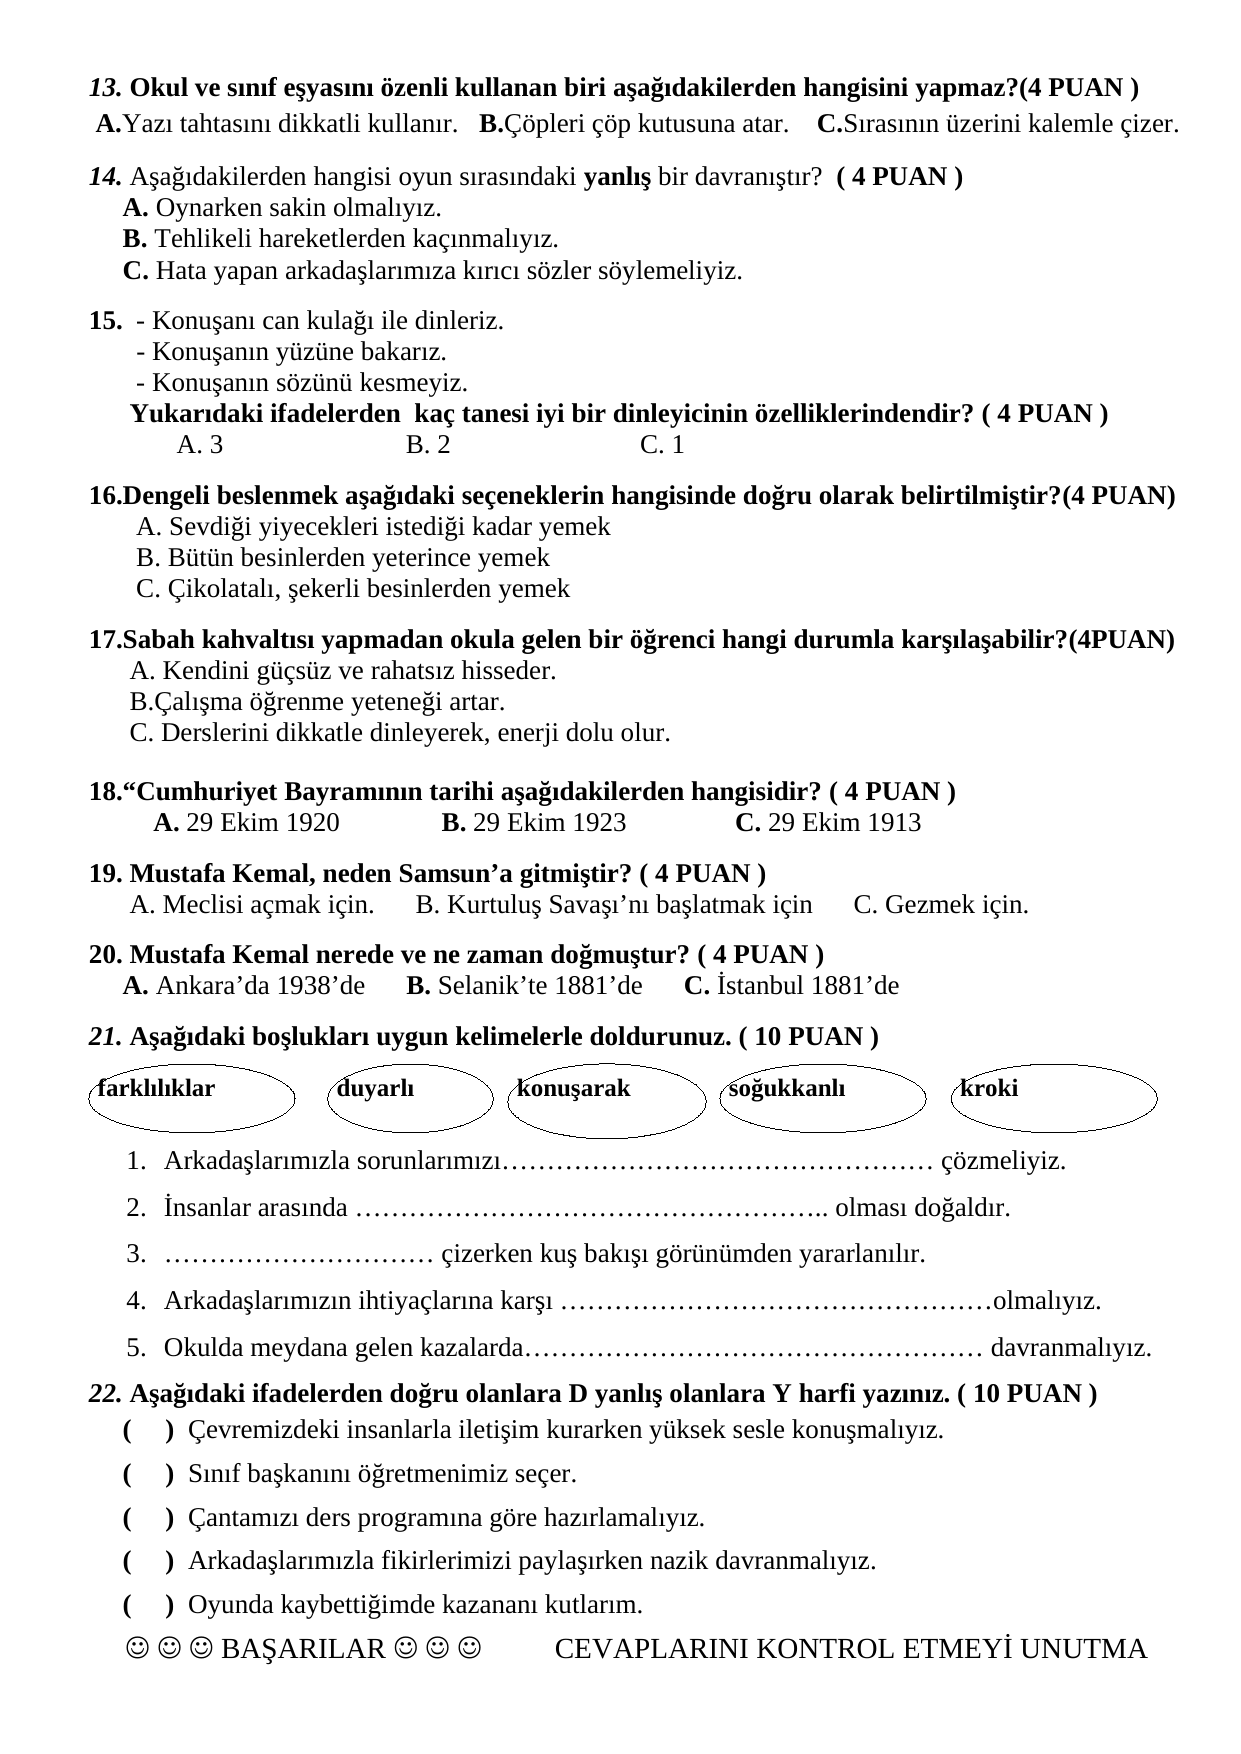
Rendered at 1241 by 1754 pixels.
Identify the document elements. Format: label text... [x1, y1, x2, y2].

text 15. - Konuşanı can kulağı ile dinleriz. [89, 304, 1181, 335]
text A. Kendini güçsüz ve rahatsız hisseder. [89, 654, 1181, 685]
text 20. Mustafa Kemal nerede ve ne zaman doğmuştur? ( 4 PUAN ) [89, 938, 1181, 969]
text ( ) Sınıf başkanını öğretmenimiz seçer. [89, 1457, 1181, 1488]
list İnsanlar arasında …………………………………………….. olması doğaldır. [126, 1191, 1181, 1222]
text 17.Sabah kahvaltısı yapmadan okula gelen bir öğrenci hangi durumla karşılaşabilir?(4PUAN) [89, 623, 1181, 654]
text ( ) Arkadaşlarımızla fikirlerimizi paylaşırken nazik davranmalıyız. [89, 1544, 1181, 1575]
text B.Çalışma öğrenme yeteneği artar. C. Derslerini dikkatle dinleyerek, enerji dolu olur. [89, 685, 1181, 747]
list Arkadaşlarımızın ihtiyaçlarına karşı …………………………………………olmalıyız. [126, 1284, 1181, 1315]
text A. Sevdiği yiyecekleri istediği kadar yemek [89, 510, 1181, 541]
list ………………………… çizerken kuş bakışı görünümden yararlanılır. [126, 1238, 1181, 1269]
text - Konuşanın sözünü kesmeyiz. [89, 366, 1181, 397]
text 22. Aşağıdaki ifadelerden doğru olanlara D yanlış olanlara Y harfi yazınız. ( 10 PUAN ) [89, 1378, 1181, 1409]
text B. Bütün besinlerden yeterince yemek C. Çikolatalı, şekerli besinlerden yemek [89, 541, 1181, 603]
text A. Meclisi açmak için. B. Kurtuluş Savaşı’nı başlatmak için C. Gezmek için. [89, 888, 1181, 919]
text A.Yazı tahtasını dikkatli kullanır. B.Çöpleri çöp kutusuna atar. C.Sırasının üzerini kalemle çizer. [89, 107, 1181, 138]
text 13. Okul ve sınıf eşyasını özenli kullanan biri aşağıdakilerden hangisini yapmaz?(4 PUAN ) [89, 71, 1181, 103]
text A. Ankara’da 1938’de B. Selanik’te 1881’de C. İstanbul 1881’de [89, 969, 1181, 1001]
text A. Oynarken sakin olmalıyız. [89, 191, 1181, 223]
text A. 29 Ekim 1920 B. 29 Ekim 1923 C. 29 Ekim 1913 [126, 806, 1181, 838]
text - Konuşanın yüzüne bakarız. [89, 335, 1181, 366]
text BAŞARILAR CEVAPLARINI KONTROL ETMEYİ UNUTMA [89, 1632, 1181, 1665]
text ( ) Çevremizdeki insanlarla iletişim kurarken yüksek sesle konuşmalıyız. [89, 1413, 1181, 1444]
text ( ) Oyunda kaybettiğimde kazananı kutlarım. [89, 1588, 1181, 1619]
text 21. Aşağıdaki boşlukları uygun kelimelerle doldurunuz. ( 10 PUAN ) [89, 1020, 1181, 1051]
text ( ) Çantamızı ders programına göre hazırlamalıyız. [89, 1501, 1181, 1532]
text 16.Dengeli beslenmek aşağıdaki seçeneklerin hangisinde doğru olarak belirtilmiştir?(4 PUAN) [89, 479, 1181, 510]
text 14. Aşağıdakilerden hangisi oyun sırasındaki yanlış bir davranıştır? ( 4 PUAN ) [89, 160, 1181, 191]
text A. 3 B. 2 C. 1 [89, 429, 1181, 460]
text C. Hata yapan arkadaşlarımıza kırıcı sözler söylemeliyiz. [89, 254, 1181, 285]
text 18.“Cumhuriyet Bayramının tarihi aşağıdakilerden hangisidir? ( 4 PUAN ) [89, 775, 1181, 806]
text B. Tehlikeli hareketlerden kaçınmalıyız. [89, 223, 1181, 254]
list Okulda meydana gelen kazalarda…………………………………………… davranmalıyız. [126, 1331, 1181, 1362]
list Arkadaşlarımızla sorunlarımızı………………………………………… çözmeliyiz. [126, 1144, 1181, 1175]
text Yukarıdaki ifadelerden kaç tanesi iyi bir dinleyicinin özelliklerindendir? ( 4 PUAN ) [89, 397, 1181, 429]
text 19. Mustafa Kemal, neden Samsun’a gitmiştir? ( 4 PUAN ) [89, 857, 1181, 888]
